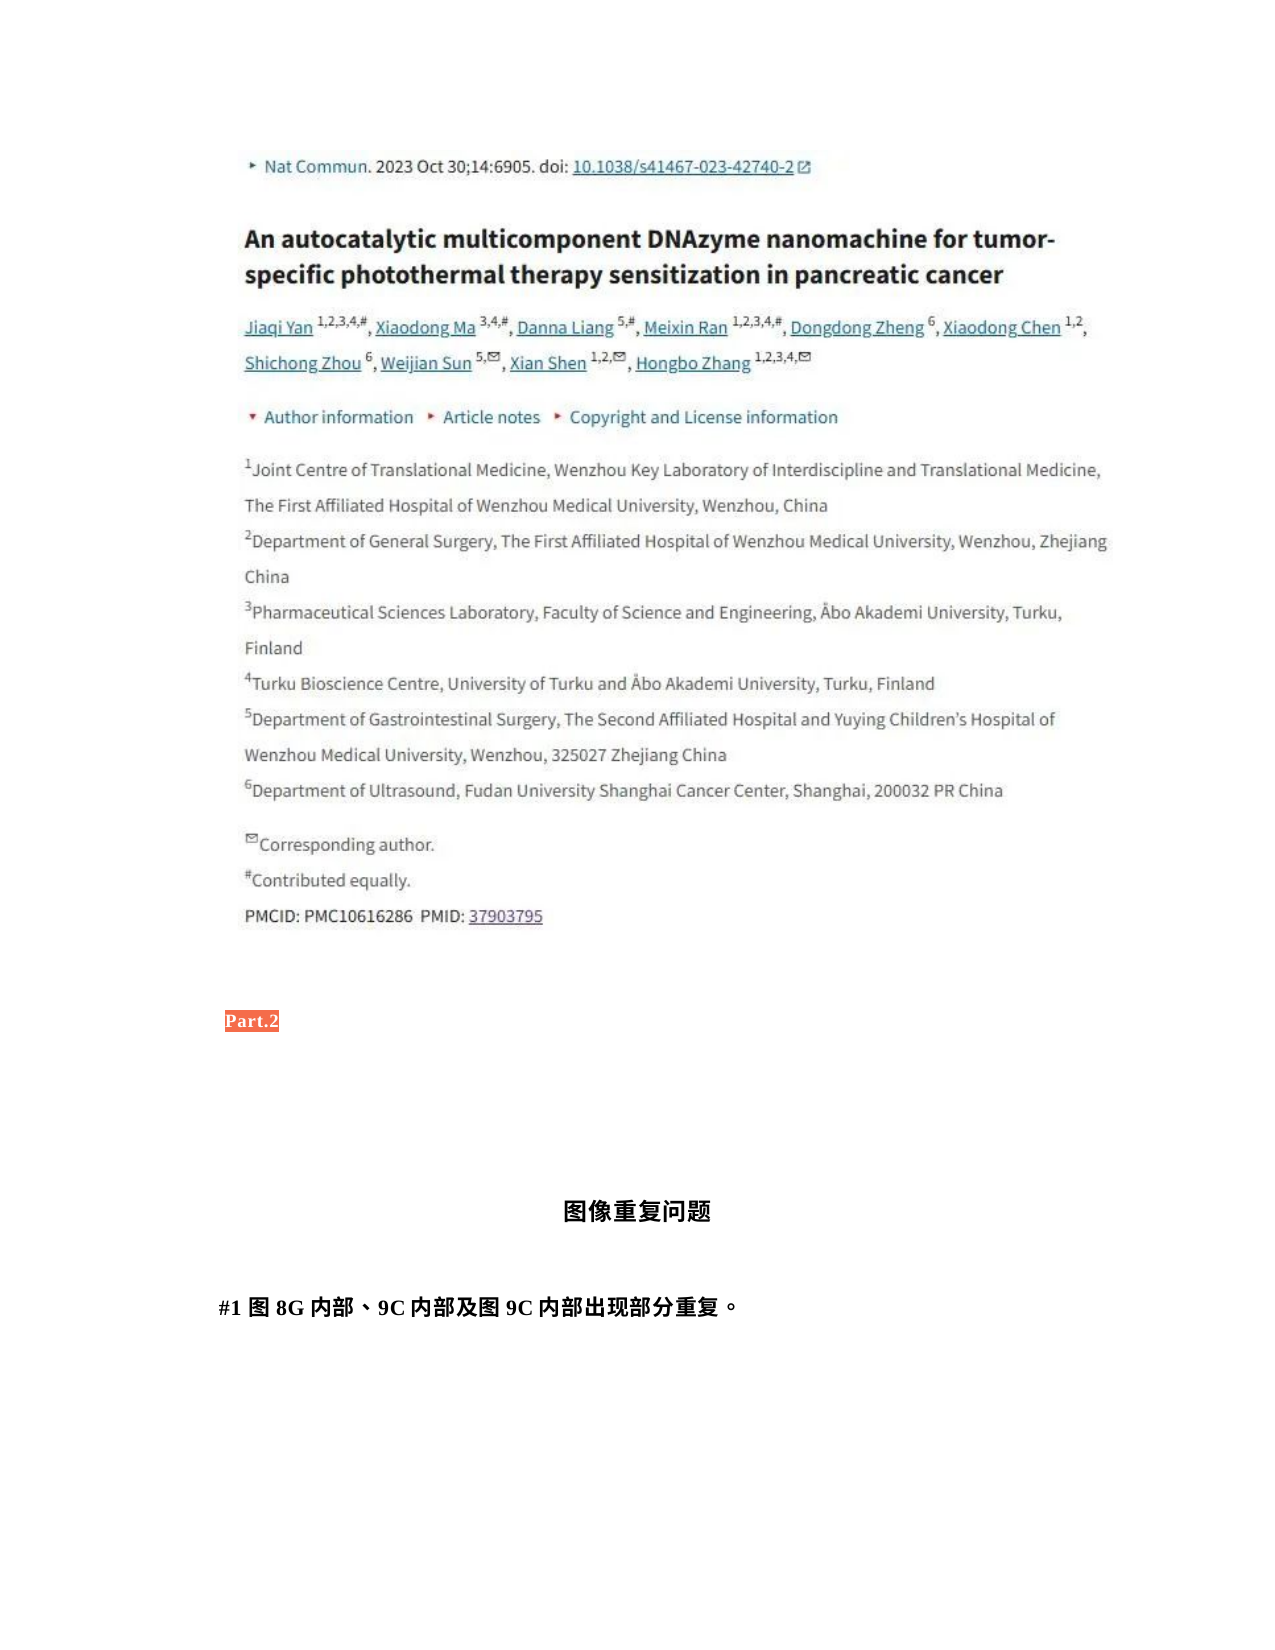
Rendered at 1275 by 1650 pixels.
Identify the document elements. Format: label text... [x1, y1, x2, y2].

text Part.2 [225, 1002, 1050, 1032]
text 图像重复问题 [219, 1188, 1056, 1228]
picture [237, 150, 1138, 946]
text #1 图8G内部、9C内部及图9C内部出现部分重复。 [219, 1283, 1056, 1322]
